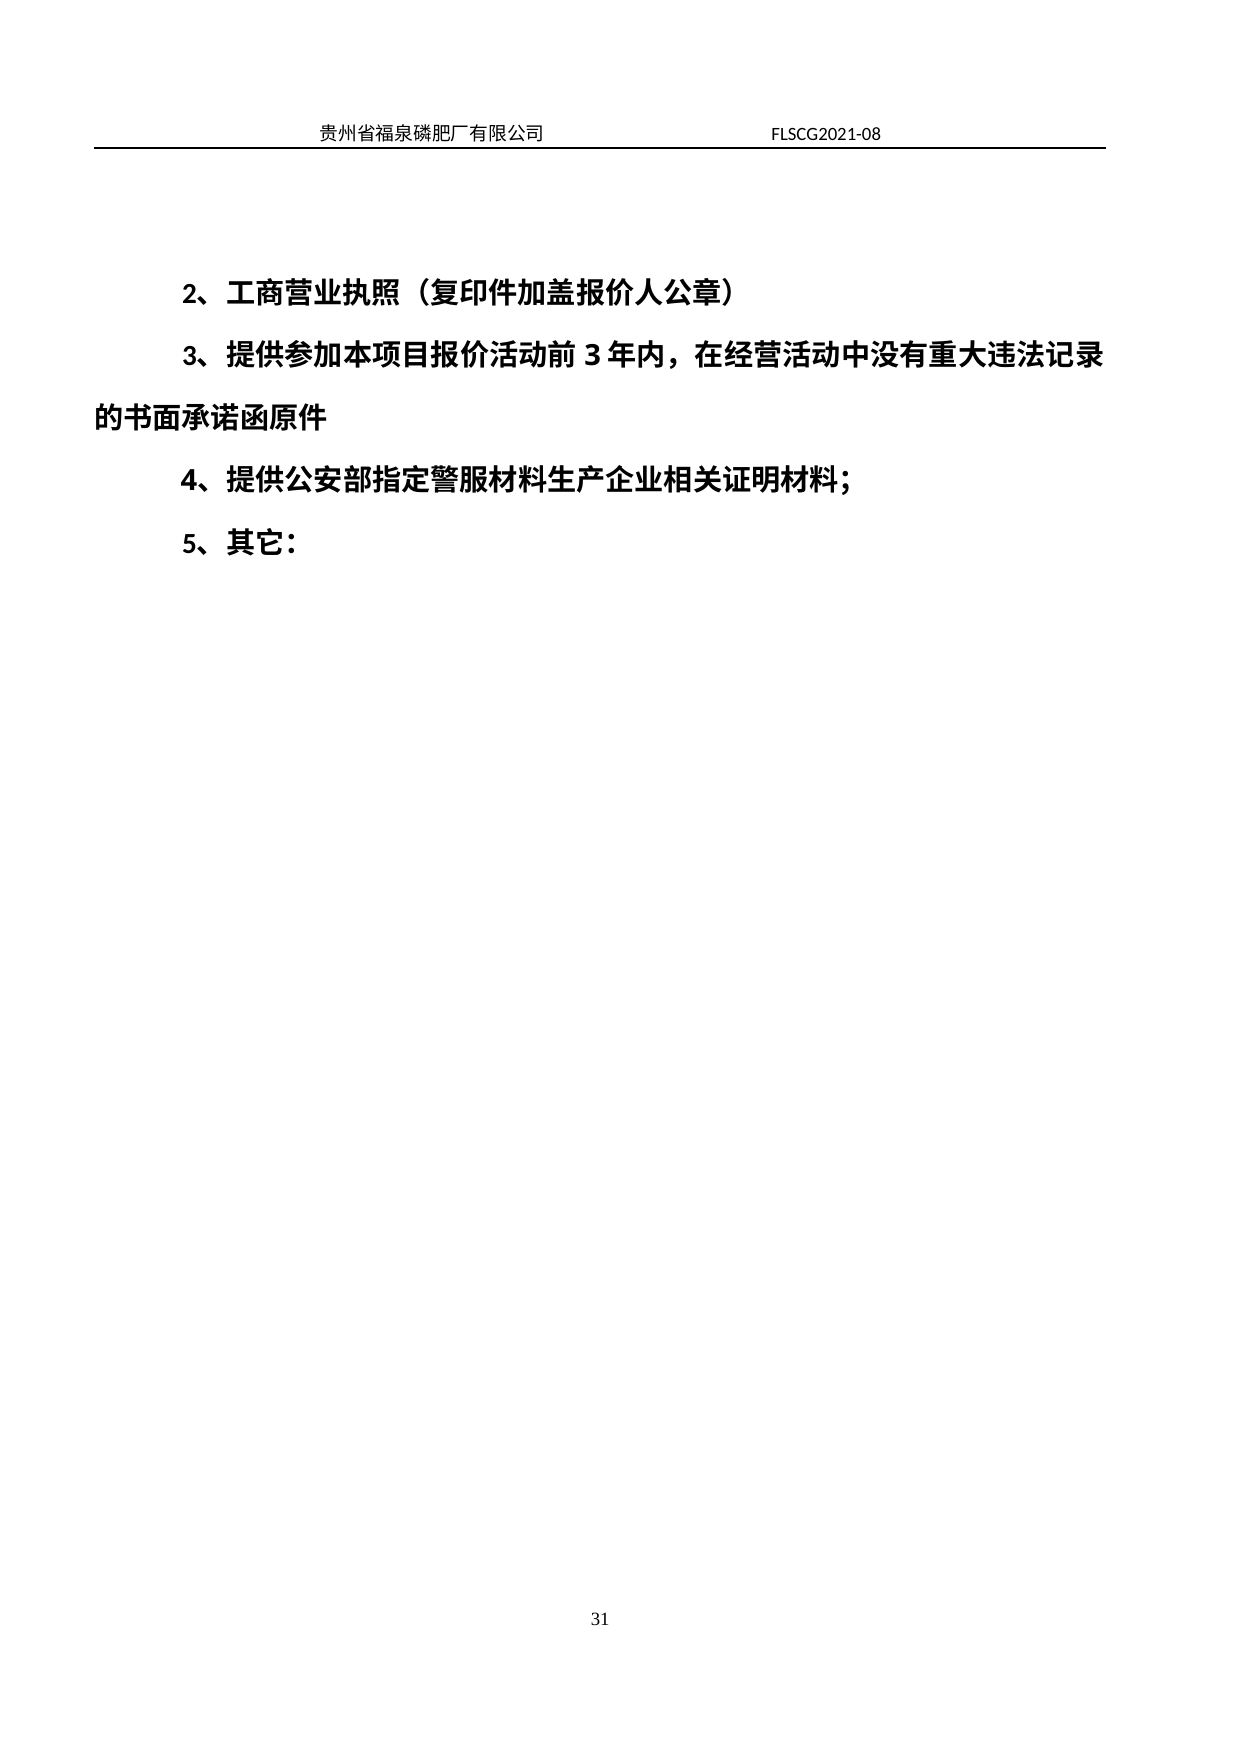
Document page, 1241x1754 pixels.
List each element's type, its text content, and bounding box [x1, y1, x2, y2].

text 5、其它： [94, 503, 1106, 566]
text 3、提供参加本项目报价活动前3年内，在经营活动中没有重大违法记录的书面承诺函原件 [94, 316, 1106, 441]
text 4、提供公安部指定警服材料生产企业相关证明材料； [94, 441, 1106, 503]
text 2、工商营业执照（复印件加盖报价人公章） [94, 253, 1106, 316]
